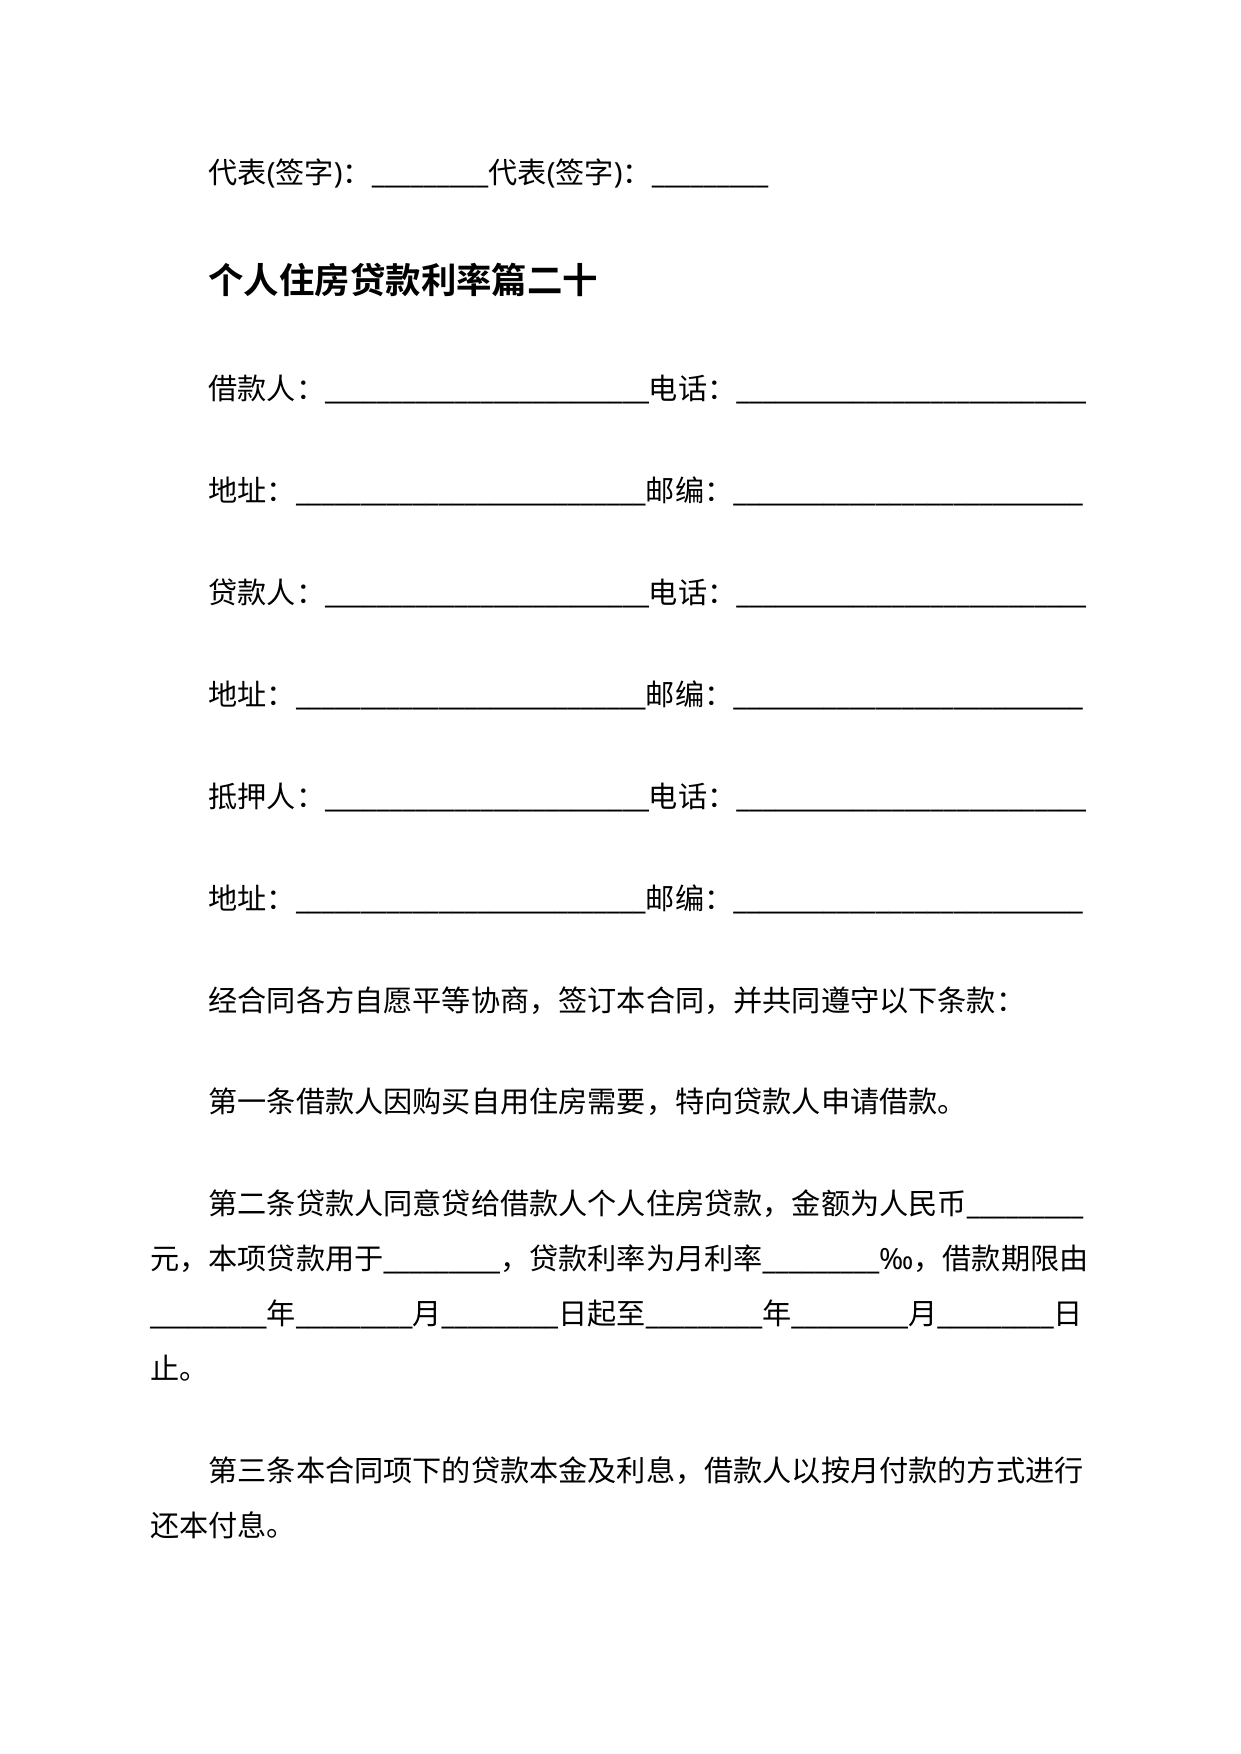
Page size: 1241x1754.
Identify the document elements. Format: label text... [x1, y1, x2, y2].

text 借款人：_________________________电话：___________________________ [150, 365, 1090, 408]
text 地址：___________________________邮编：___________________________ [150, 671, 1090, 714]
text 经合同各方自愿平等协商，签订本合同，并共同遵守以下条款： [150, 977, 1090, 1019]
text 代表(签字)：_________代表(签字)：_________ [150, 150, 1090, 192]
text 抵押人：_________________________电话：___________________________ [150, 773, 1090, 816]
text 个人住房贷款利率篇二十 [150, 252, 1090, 303]
text 地址：___________________________邮编：___________________________ [150, 875, 1090, 918]
text 地址：___________________________邮编：___________________________ [150, 467, 1090, 510]
text 第三条本合同项下的贷款本金及利息，借款人以按月付款的方式进行还本付息。 [150, 1448, 1090, 1545]
text 第二条贷款人同意贷给借款人个人住房贷款，金额为人民币_________元，本项贷款用于_________，贷款利率为月利率_________‰，借款期限由_________年_________月_________日起至_________年_________月_________日止。 [150, 1181, 1090, 1388]
text 贷款人：_________________________电话：___________________________ [150, 569, 1090, 612]
text 第一条借款人因购买自用住房需要，特向贷款人申请借款。 [150, 1079, 1090, 1121]
